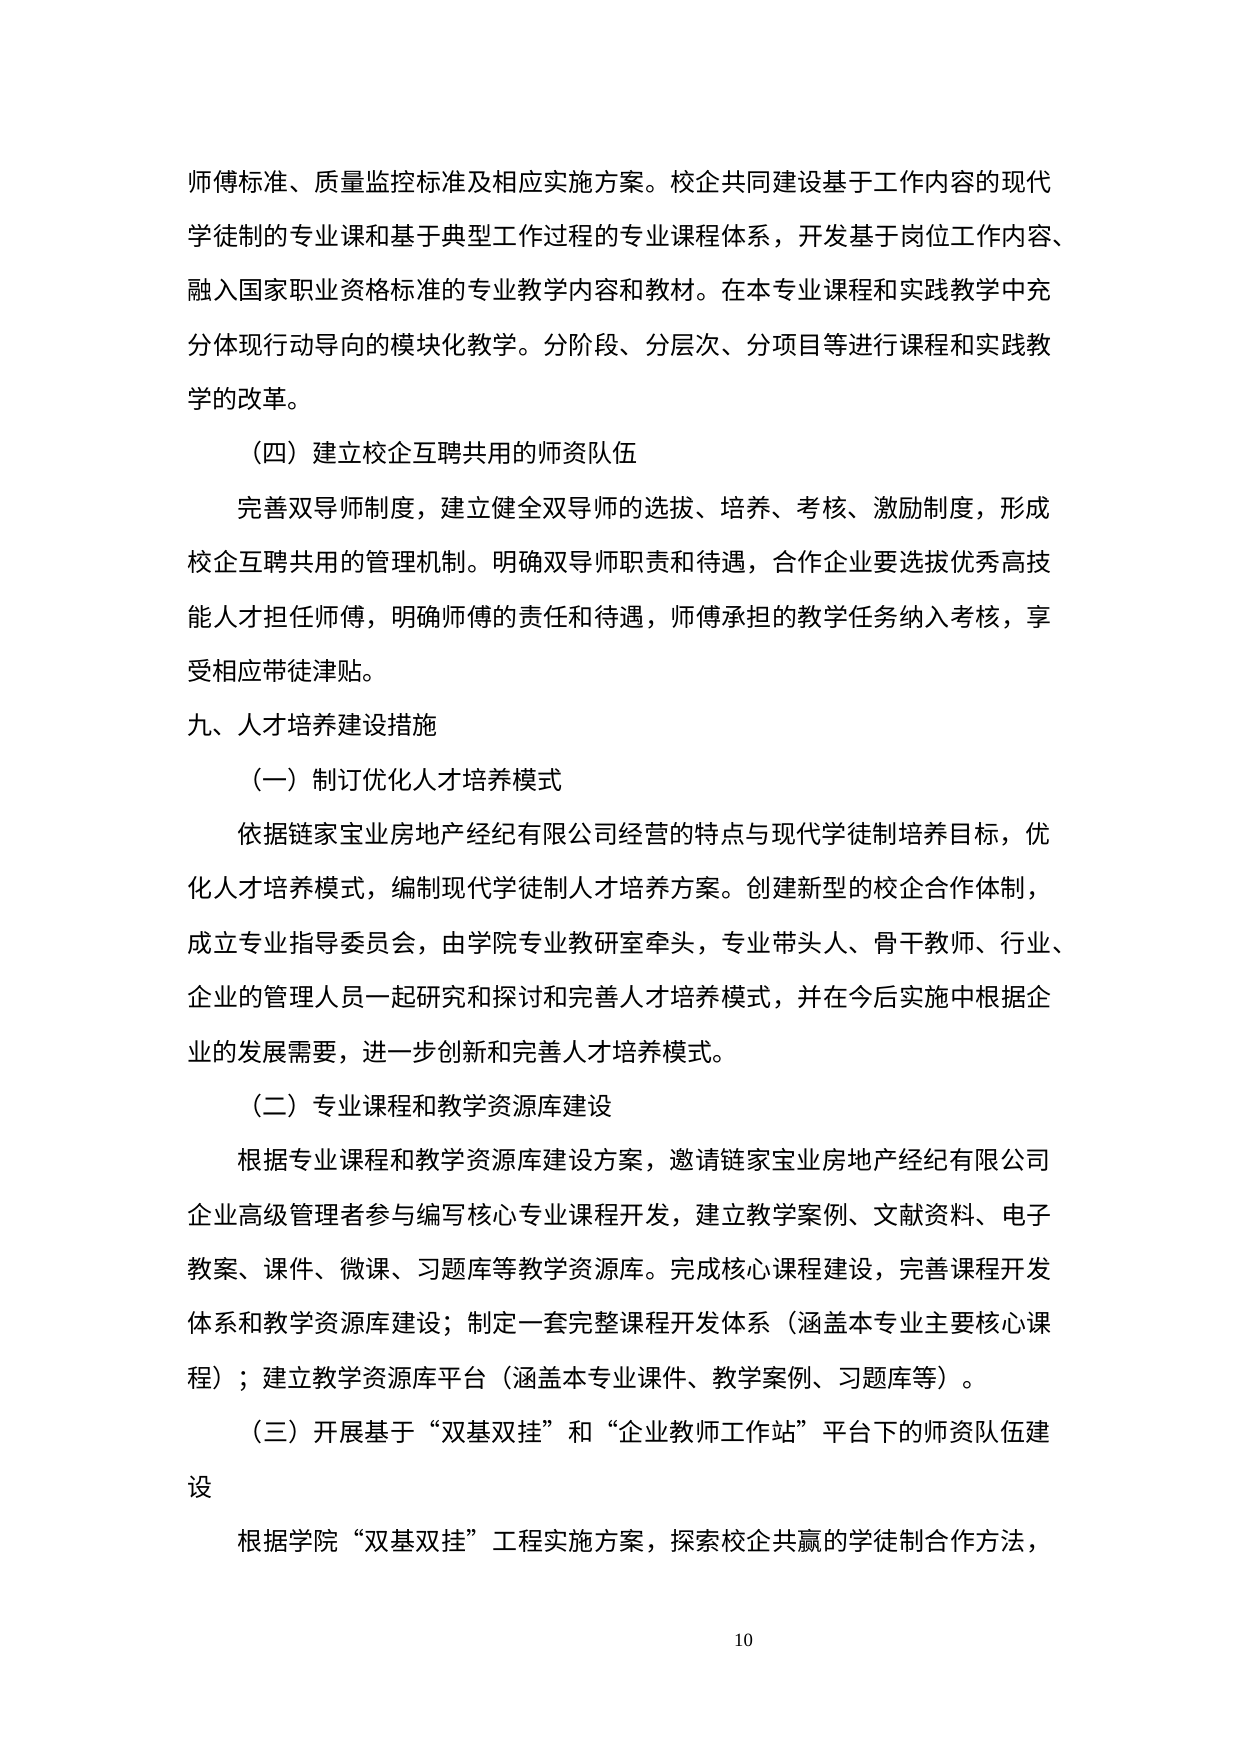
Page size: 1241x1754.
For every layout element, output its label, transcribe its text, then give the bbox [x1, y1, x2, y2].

text （一）制订优化人才培养模式 [187, 760, 1053, 796]
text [187, 162, 1053, 416]
text 完善双导师制度，建立健全双导师的选拔、培养、考核、激励制度，形成校企互聘共用的管理机制。明确双导师职责和待遇，合作企业要选拔优秀高技能人才担任师傅，明确师傅的责任和待遇，师傅承担的教学任务纳入考核，享受相应带徒津贴。 [187, 488, 1053, 688]
text （二）专业课程和教学资源库建设 [187, 1086, 1053, 1123]
text （三）开展基于“双基双挂”和“企业教师工作站”平台下的师资队伍建设 [187, 1413, 1053, 1503]
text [187, 1521, 1053, 1558]
text 依据链家宝业房地产经纪有限公司经营的特点与现代学徒制培养目标，优化人才培养模式，编制现代学徒制人才培养方案。创建新型的校企合作体制，成立专业指导委员会，由学院专业教研室牵头，专业带头人、骨干教师、行业、企业的管理人员一起研究和探讨和完善人才培养模式，并在今后实施中根据企业的发展需要，进一步创新和完善人才培养模式。 [187, 814, 1053, 1068]
text 九、人才培养建设措施 [187, 706, 1053, 742]
text （四）建立校企互聘共用的师资队伍 [187, 434, 1053, 470]
text 根据专业课程和教学资源库建设方案，邀请链家宝业房地产经纪有限公司企业高级管理者参与编写核心专业课程开发，建立教学案例、文献资料、电子教案、课件、微课、习题库等教学资源库。完成核心课程建设，完善课程开发体系和教学资源库建设；制定一套完整课程开发体系（涵盖本专业主要核心课程）；建立教学资源库平台（涵盖本专业课件、教学案例、习题库等）。 [187, 1141, 1053, 1394]
